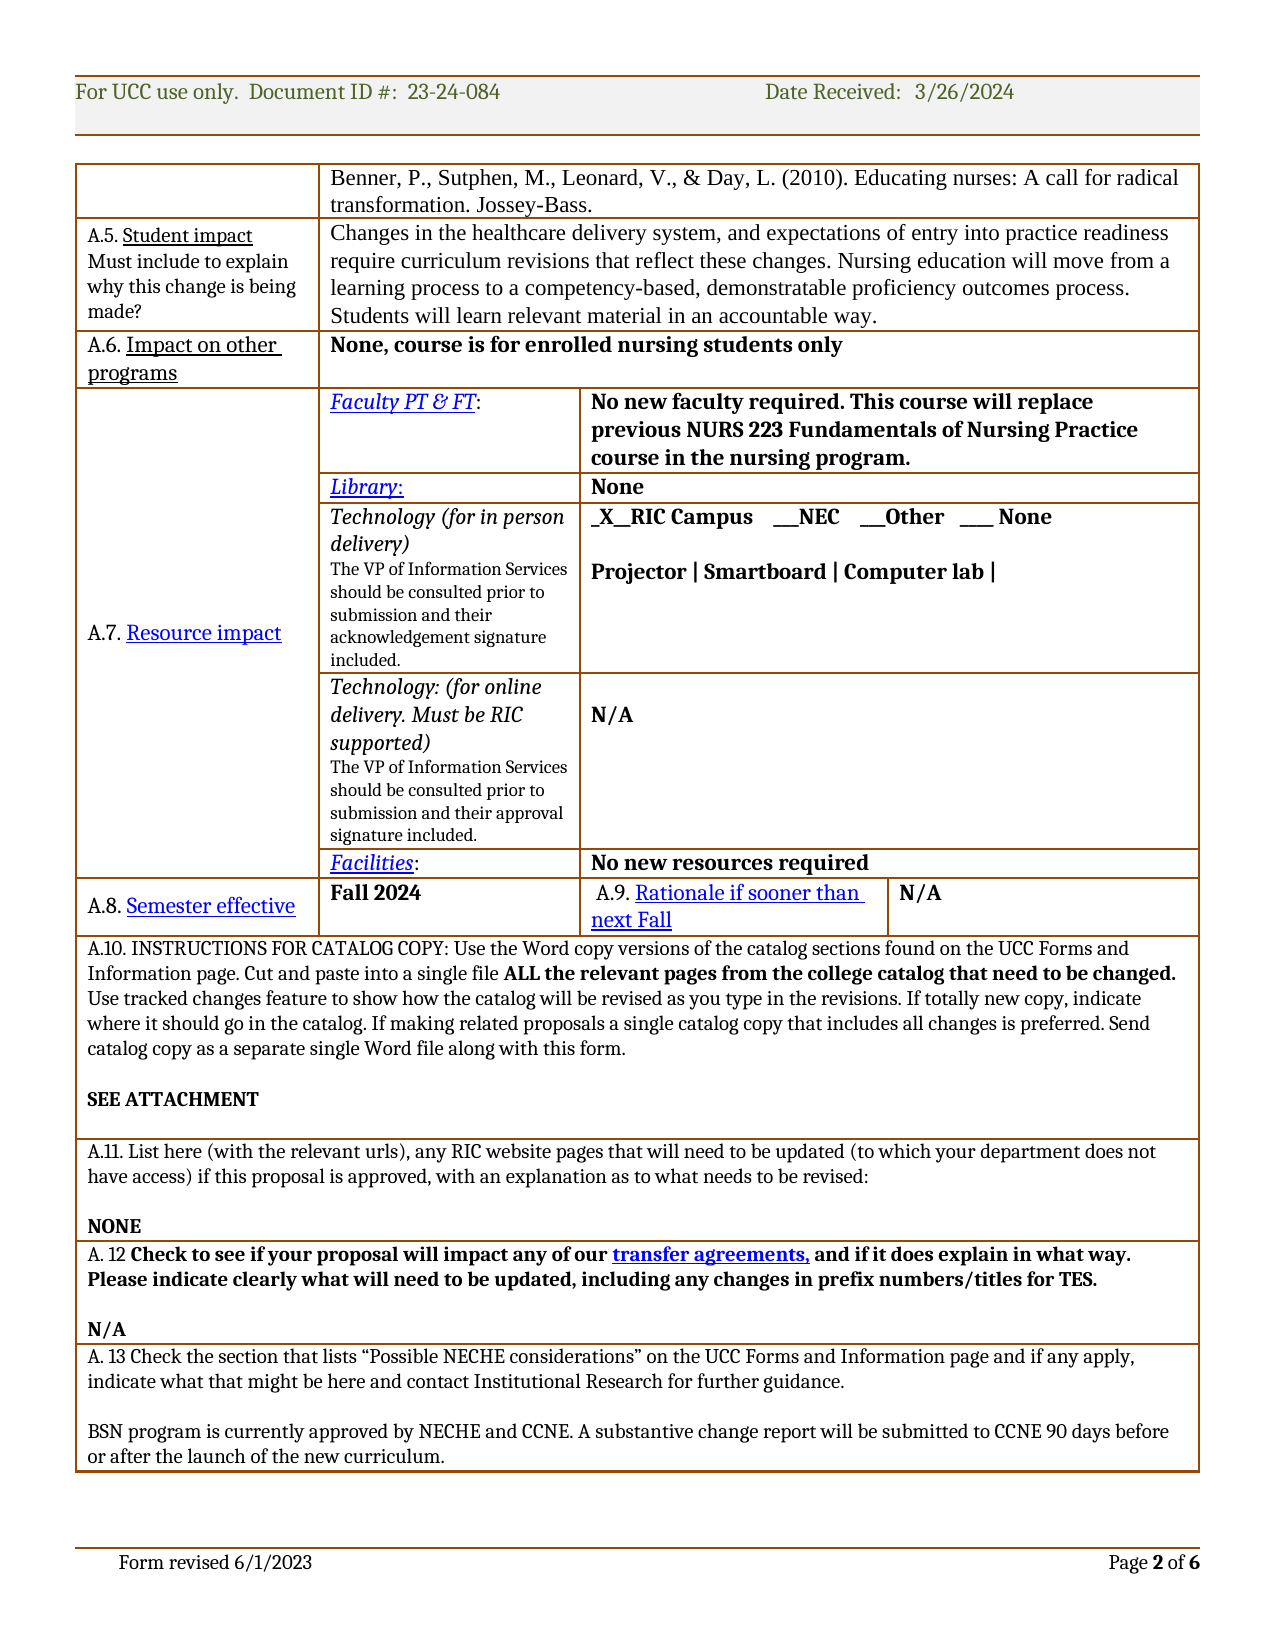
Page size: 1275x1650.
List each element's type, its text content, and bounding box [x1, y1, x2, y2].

table_cell A.7. Resource impact [77, 389, 318, 877]
table_cell A.9. Rationale if sooner than next Fall [581, 879, 887, 934]
table_cell A.10. INSTRUCTIONS FOR CATALOG COPY: Use the Word copy versions of the catalog sections found on the UCC Forms and Information page. Cut and paste into a single file ALL the relevant pages from the college catalog that need to be changed. Use tracked changes feature to show how the catalog will be revised as you type in the revisions. If totally new copy, indicate where it should go in the catalog. If making related proposals a single catalog copy that includes all changes is preferred. Send catalog copy as a separate single Word file along with this form. SEE ATTACHMENT [77, 937, 1198, 1137]
table_cell Technology (for in person delivery) The VP of Information Services should be consulted prior to submission and their acknowledgement signature included. [320, 504, 579, 672]
table_cell None, course is for enrolled nursing students only [320, 332, 1198, 387]
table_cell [320, 165, 1198, 217]
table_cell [77, 165, 318, 217]
table_cell Fall 2024 [320, 879, 579, 934]
table_cell A.11. List here (with the relevant urls), any RIC website pages that will need to be updated (to which your department does not have access) if this proposal is approved, with an explanation as to what needs to be revised: NONE [77, 1140, 1198, 1240]
table_cell A.6. Impact on other programs [77, 332, 318, 387]
table_cell Changes in the healthcare delivery system, and expectations of entry into practice readiness require curriculum revisions that reflect these changes. Nursing education will move from a learning process to a competency-based, demonstratable proficiency outcomes process. Students will learn relevant material in an accountable way. [320, 219, 1198, 330]
table_cell Facilities: [320, 850, 579, 877]
table_cell N/A [889, 879, 1198, 934]
table_cell No new resources required [581, 850, 1198, 877]
table_cell A.8. Semester effective [77, 879, 318, 934]
table_cell A. 13 Check the section that lists “Possible NECHE considerations” on the UCC Forms and Information page and if any apply, indicate what that might be here and contact Institutional Research for further guidance. BSN program is currently approved by NECHE and CCNE. A substantive change report will be submitted to CCNE 90 days before or after the launch of the new curriculum. [77, 1345, 1198, 1470]
table_cell A.5. Student impact Must include to explain why this change is being made? [77, 219, 318, 330]
table_cell Faculty PT & FT: [320, 389, 579, 472]
table_cell N/A [581, 674, 1198, 848]
table_cell Technology: (for online delivery. Must be RIC supported) The VP of Information Services should be consulted prior to submission and their approval signature included. [320, 674, 579, 848]
table_cell _X__RIC Campus ___NEC ___Other ____ None Projector | Smartboard | Computer lab | [581, 504, 1198, 672]
table_cell Library: [320, 474, 579, 502]
table_cell No new faculty required. This course will replace previous NURS 223 Fundamentals of Nursing Practice course in the nursing program. [581, 389, 1198, 472]
table_cell A. 12 Check to see if your proposal will impact any of our transfer agreements, and if it does explain in what way. Please indicate clearly what will need to be updated, including any changes in prefix numbers/titles for TES. N/A [77, 1242, 1198, 1343]
table_cell None [581, 474, 1198, 502]
